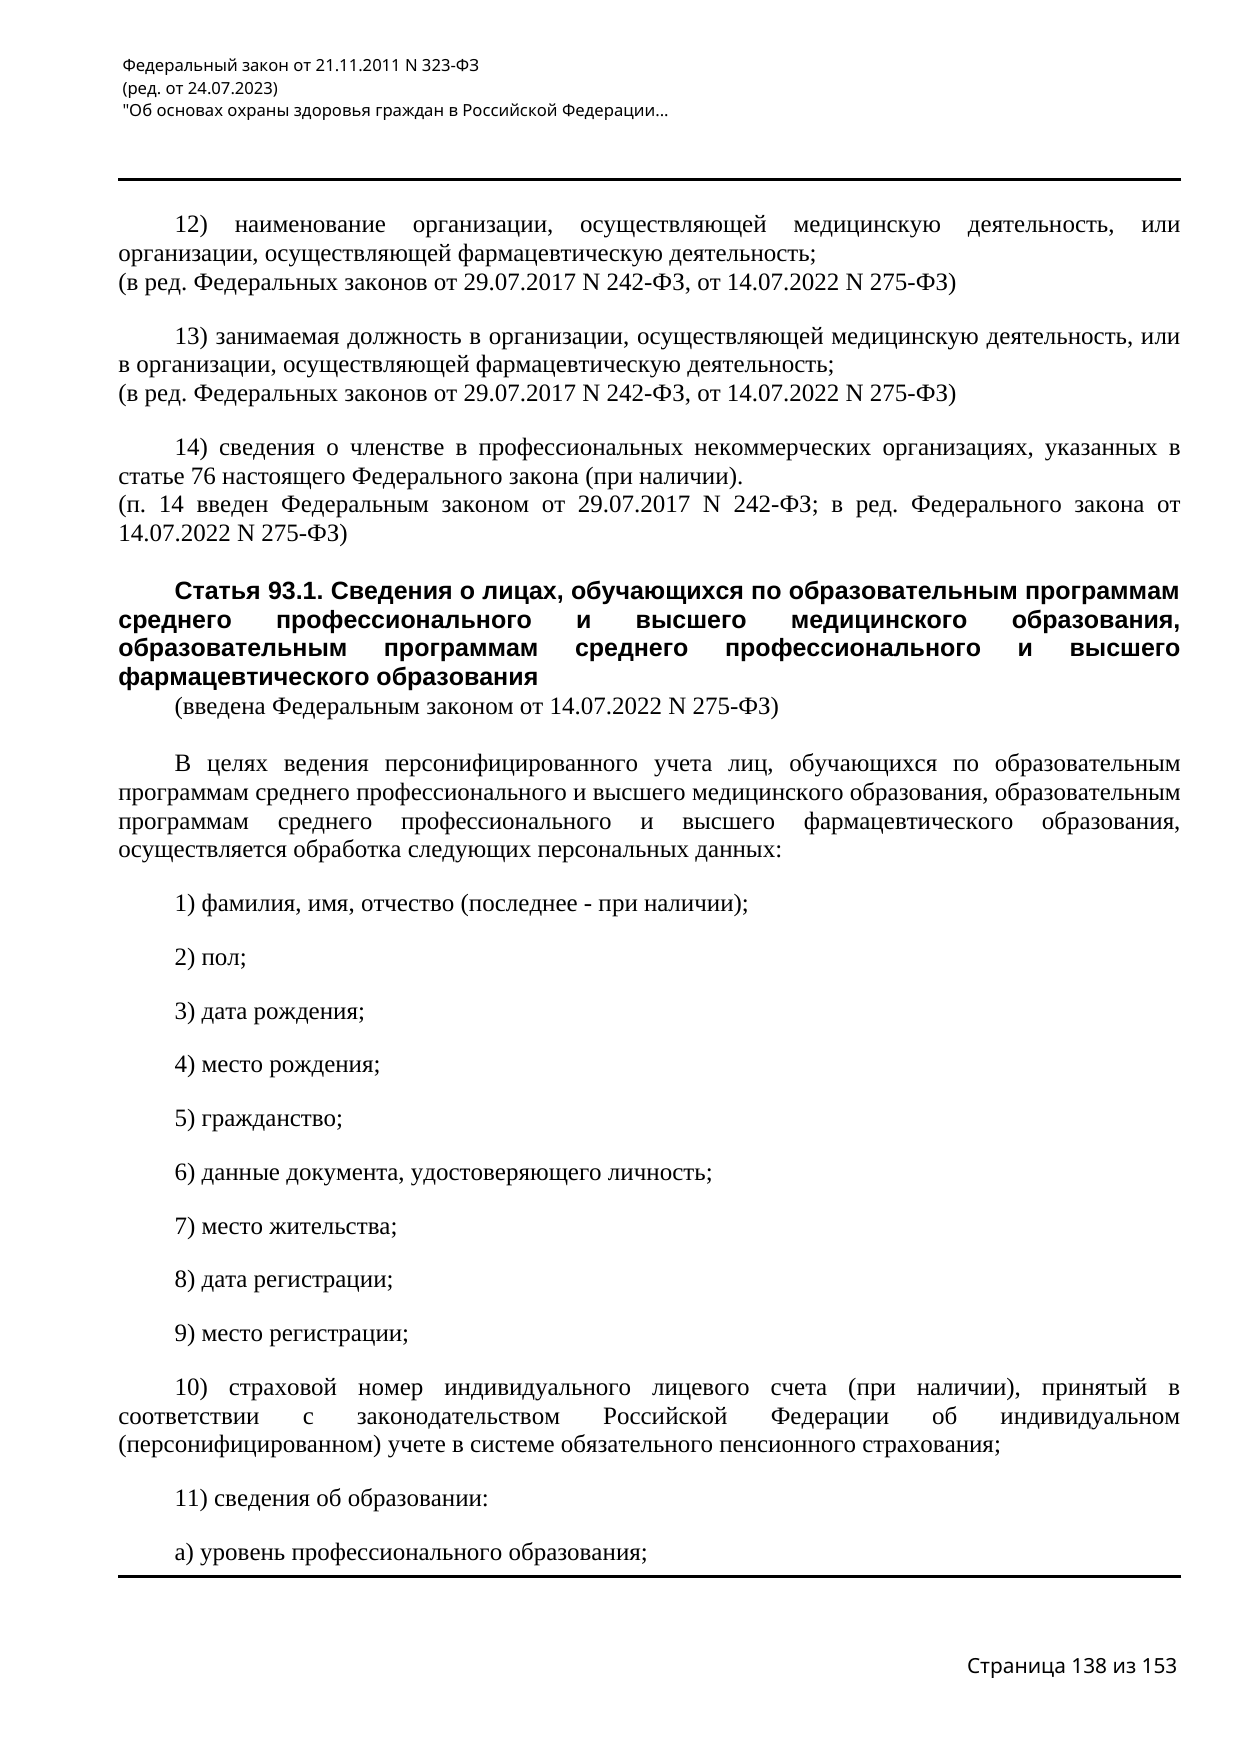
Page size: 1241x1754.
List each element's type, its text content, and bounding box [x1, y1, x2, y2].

text (п. 14 введен Федеральным законом от 29.07.2017 N 242-ФЗ; в ред. Федерального закона от 14.07.2022 N 275-ФЗ) [118, 489, 1181, 547]
text 10) страховой номер индивидуального лицевого счета (при наличии), принятый в соответствии с законодательством Российской Федерации об индивидуальном (персонифицированном) учете в системе обязательного пенсионного страхования; [118, 1372, 1181, 1458]
text 2) пол; [118, 942, 1181, 971]
text 3) дата рождения; [118, 996, 1181, 1024]
text 1) фамилия, имя, отчество (последнее - при наличии); [118, 888, 1181, 917]
text (введена Федеральным законом от 14.07.2022 N 275-ФЗ) [118, 691, 1181, 719]
text 8) дата регистрации; [118, 1264, 1181, 1293]
text 13) занимаемая должность в организации, осуществляющей медицинскую деятельность, или в организации, осуществляющей фармацевтическую деятельность; [118, 321, 1181, 378]
text 5) гражданство; [118, 1103, 1181, 1132]
text а) уровень профессионального образования; [118, 1537, 1181, 1566]
text 14) сведения о членстве в профессиональных некоммерческих организациях, указанных в статье 76 настоящего Федерального закона (при наличии). [118, 432, 1181, 489]
text 6) данные документа, удостоверяющего личность; [118, 1157, 1181, 1186]
title Статья 93.1. Сведения о лицах, обучающихся по образовательным программам среднего профессионального и высшего медицинского образования, образовательным программам среднего профессионального и высшего фармацевтического образования [118, 576, 1181, 691]
text (в ред. Федеральных законов от 29.07.2017 N 242-ФЗ, от 14.07.2022 N 275-ФЗ) [118, 267, 1181, 296]
text 4) место рождения; [118, 1049, 1181, 1078]
text 12) наименование организации, осуществляющей медицинскую деятельность, или организации, осуществляющей фармацевтическую деятельность; [118, 209, 1181, 267]
text (в ред. Федеральных законов от 29.07.2017 N 242-ФЗ, от 14.07.2022 N 275-ФЗ) [118, 378, 1181, 407]
text 9) место регистрации; [118, 1318, 1181, 1347]
text В целях ведения персонифицированного учета лиц, обучающихся по образовательным программам среднего профессионального и высшего медицинского образования, образовательным программам среднего профессионального и высшего фармацевтического образования, осуществляется обработка следующих персональных данных: [118, 748, 1181, 863]
text 11) сведения об образовании: [118, 1483, 1181, 1512]
text 7) место жительства; [118, 1211, 1181, 1239]
